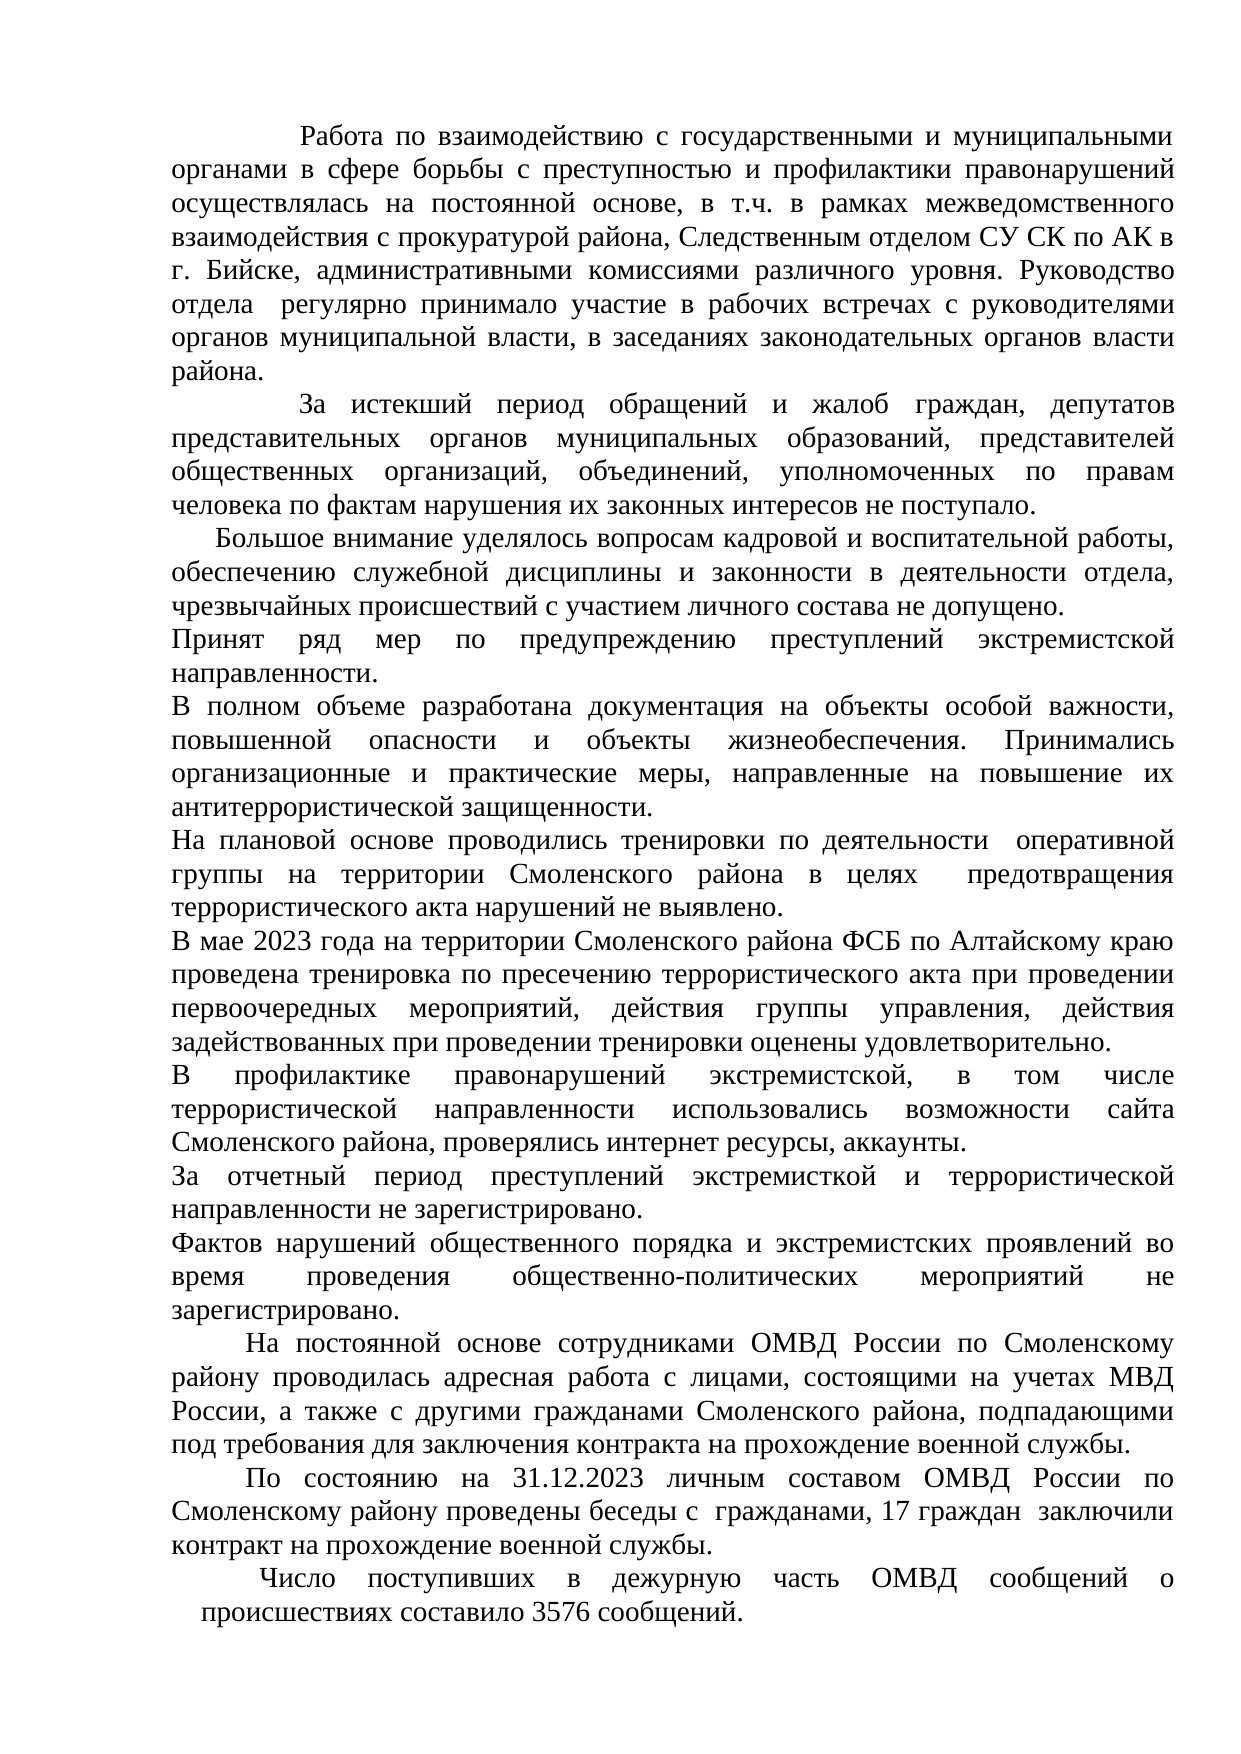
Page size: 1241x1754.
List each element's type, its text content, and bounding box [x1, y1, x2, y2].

text За истекший период обращений и жалоб граждан, депутатов представительных органов муниципальных образований, представителей общественных организаций, объединений, уполномоченных по правам человека по фактам нарушения их законных интересов не поступало. [171, 386, 1175, 521]
text Большое внимание уделялось вопросам кадровой и воспитательной работы, обеспечению служебной дисциплины и законности в деятельности отдела, чрезвычайных происшествий с участием личного состава не допущено. [171, 521, 1175, 621]
text В мае 2023 года на территории Смоленского района ФСБ по Алтайскому краю проведена тренировка по пресечению террористического акта при проведении первоочередных мероприятий, действия группы управления, действия задействованных при проведении тренировки оценены удовлетворительно. [171, 923, 1175, 1057]
text Принят ряд мер по предупреждению преступлений экстремистской направленности. [171, 621, 1175, 688]
text Работа по взаимодействию с государственными и муниципальными органами в сфере борьбы с преступностью и профилактики правонарушений осуществлялась на постоянной основе, в т.ч. в рамках межведомственного взаимодействия с прокуратурой района, Следственным отделом СУ СК по АК в г. Бийске, административными комиссиями различного уровня. Руководство отдела регулярно принимало участие в рабочих встречах с руководителями органов муниципальной власти, в заседаниях законодательных органов власти района. [116, 118, 1175, 386]
text В профилактике правонарушений экстремистской, в том числе террористической направленности использовались возможности сайта Смоленского района, проверялись интернет ресурсы, аккаунты. [171, 1057, 1175, 1158]
text За отчетный период преступлений экстремисткой и террористической направленности не зарегистрировано. [171, 1158, 1175, 1225]
text По состоянию на 31.12.2023 личным составом ОМВД России по Смоленскому району проведены беседы с гражданами, 17 граждан заключили контракт на прохождение военной службы. [171, 1460, 1175, 1560]
text На плановой основе проводились тренировки по деятельности оперативной группы на территории Смоленского района в целях предотвращения террористического акта нарушений не выявлено. [171, 822, 1175, 923]
text Фактов нарушений общественного порядка и экстремистских проявлений во время проведения общественно-политических мероприятий не зарегистрировано. [171, 1225, 1175, 1326]
text Число поступивших в дежурную часть ОМВД сообщений о происшествиях составило 3576 сообщений. [201, 1560, 1175, 1627]
text На постоянной основе сотрудниками ОМВД России по Смоленскому району проводилась адресная работа с лицами, состоящими на учетах МВД России, а также с другими гражданами Смоленского района, подпадающими под требования для заключения контракта на прохождение военной службы. [171, 1326, 1175, 1460]
text В полном объеме разработана документация на объекты особой важности, повышенной опасности и объекты жизнеобеспечения. Принимались организационные и практические меры, направленные на повышение их антитеррористической защищенности. [171, 688, 1175, 822]
